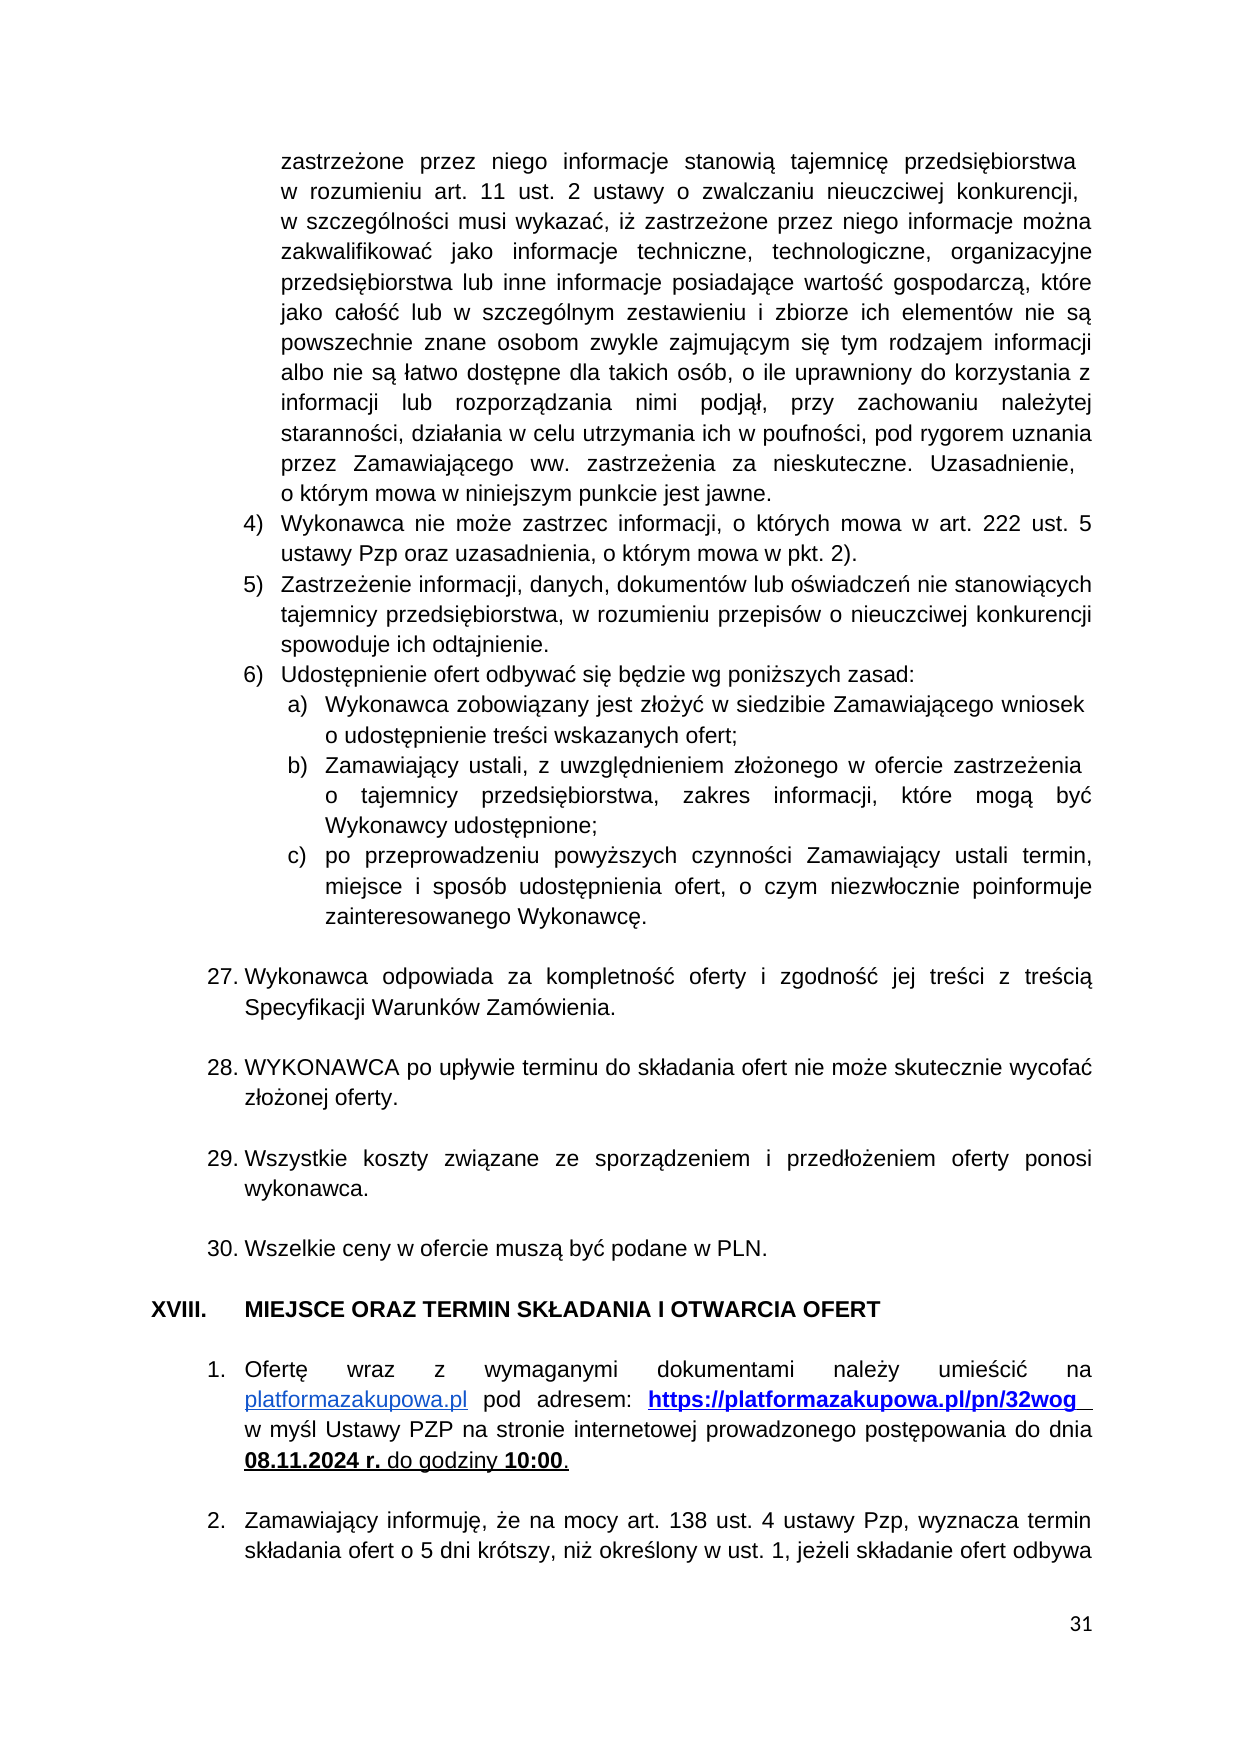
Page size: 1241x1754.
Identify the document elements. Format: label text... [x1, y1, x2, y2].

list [207, 1507, 1092, 1564]
list MIEJSCE ORAZ TERMIN SKŁADANIA I OTWARCIA OFERT [207, 1296, 1092, 1322]
list Wykonawca zobowiązany jest złożyć w siedzibie Zamawiającego wniosek o udostępnienie treści wskazanych ofert; [287, 691, 1092, 748]
list WYKONAWCA po upływie terminu do składania ofert nie może skutecznie wycofać złożonej oferty. [207, 1054, 1092, 1111]
list Zamawiający ustali, z uwzględnieniem złożonego w ofercie zastrzeżenia o tajemnicy przedsiębiorstwa, zakres informacji, które mogą być Wykonawcy udostępnione; [287, 752, 1092, 839]
list Wykonawca odpowiada za kompletność oferty i zgodność jej treści z treścią Specyfikacji Warunków Zamówienia. [207, 963, 1092, 1020]
list Zastrzeżenie informacji, danych, dokumentów lub oświadczeń nie stanowiących tajemnicy przedsiębiorstwa, w rozumieniu przepisów o nieuczciwej konkurencji spowoduje ich odtajnienie. [243, 571, 1092, 657]
list Wykonawca nie może zastrzec informacji, o których mowa w art. 222 ust. 5 ustawy Pzp oraz uzasadnienia, o którym mowa w pkt. 2). [243, 510, 1092, 567]
list Udostępnienie ofert odbywać się będzie wg poniższych zasad: [243, 661, 1092, 688]
list Ofertę wraz z wymaganymi dokumentami należy umieścić na platformazakupowa.pl pod adresem: https://platformazakupowa.pl/pn/32wog w myśl Ustawy PZP na stronie internetowej prowadzonego postępowania do dnia 08.11.2024 r. do godziny 10:00. [207, 1356, 1092, 1473]
list po przeprowadzeniu powyższych czynności Zamawiający ustali termin, miejsce i sposób udostępnienia ofert, o czym niezwłocznie poinformuje zainteresowanego Wykonawcę. [287, 842, 1092, 929]
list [243, 148, 1092, 506]
list Wszystkie koszty związane ze sporządzeniem i przedłożeniem oferty ponosi wykonawca. [207, 1144, 1092, 1201]
list Wszelkie ceny w ofercie muszą być podane w PLN. [207, 1235, 1092, 1262]
